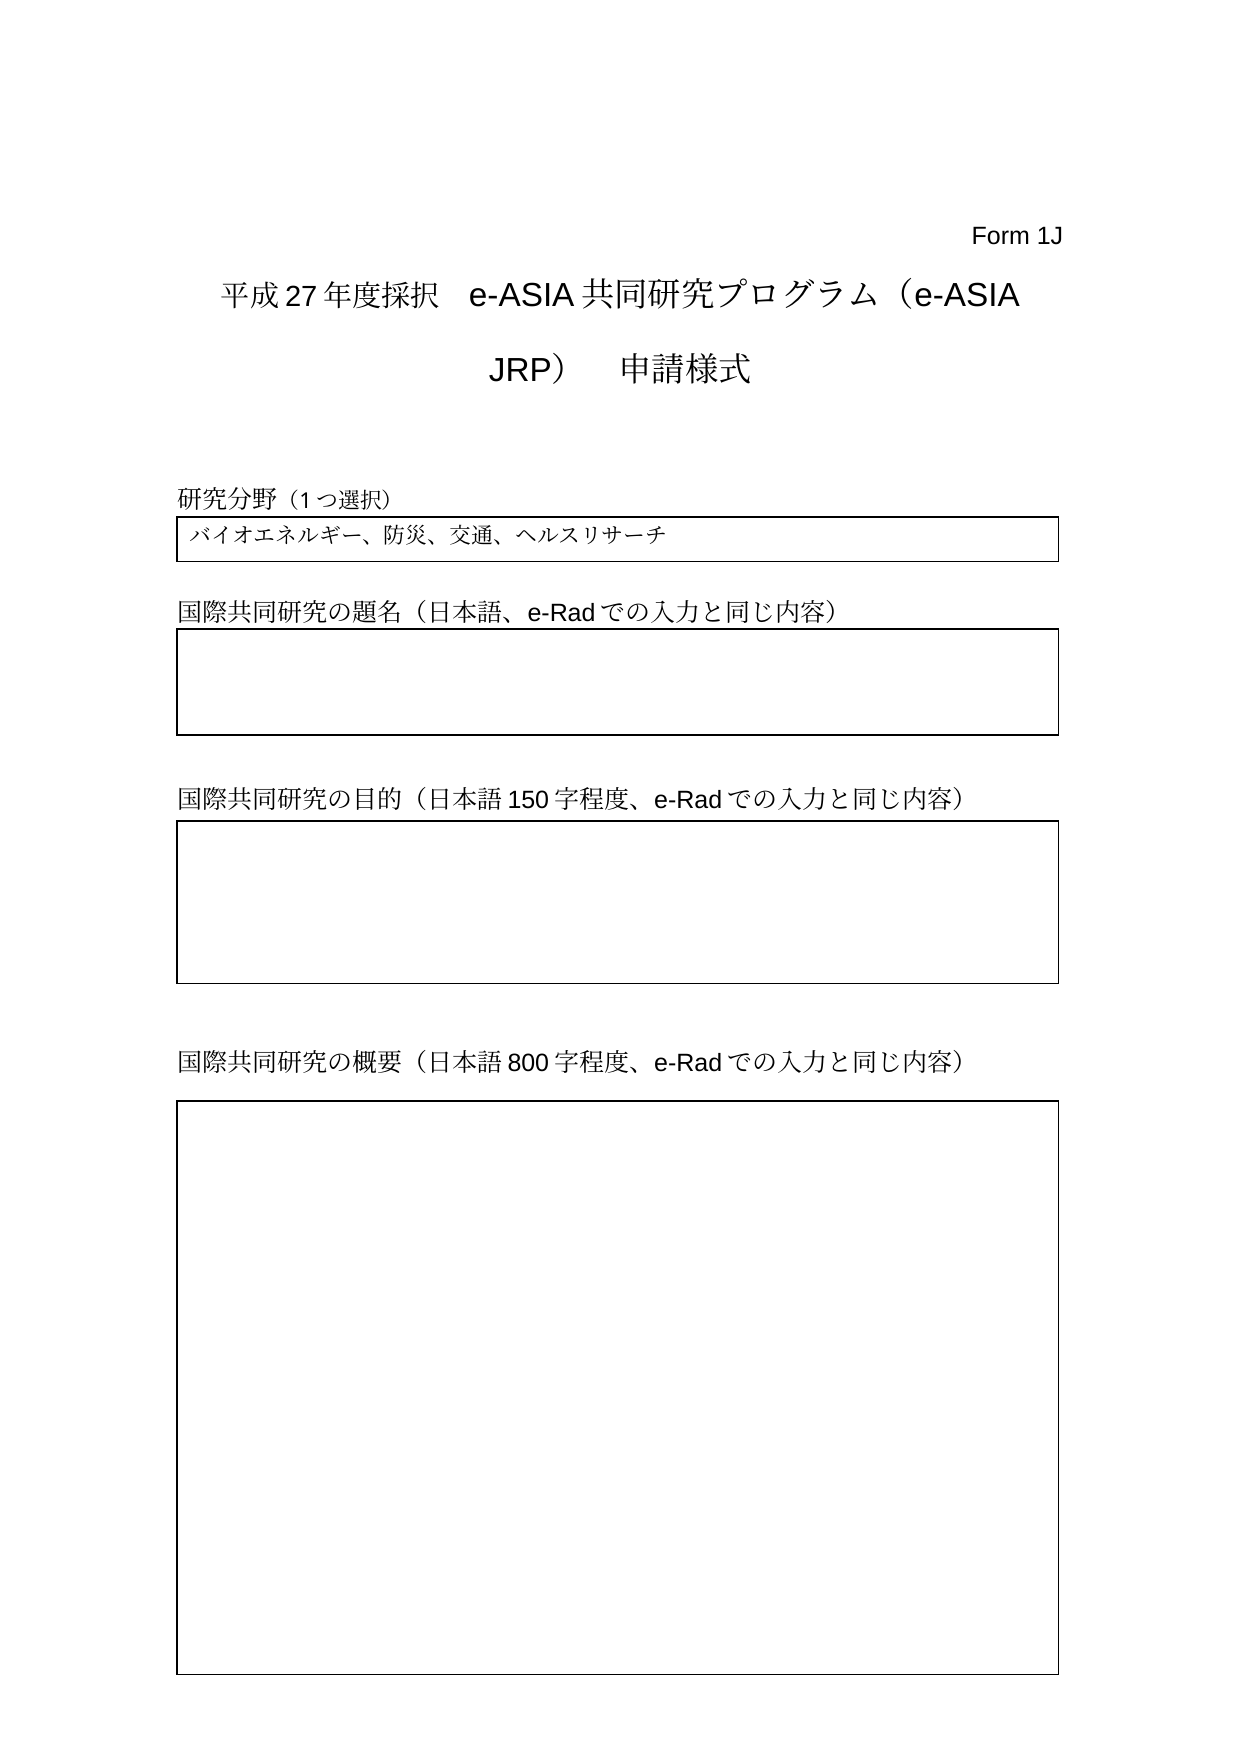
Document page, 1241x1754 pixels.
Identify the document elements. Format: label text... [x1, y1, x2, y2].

text 国際共同研究の概要（日本語800字程度、e-Radでの入力と同じ内容） [177, 1042, 1063, 1079]
text 国際共同研究の目的（日本語150字程度、e-Radでの入力と同じ内容） [177, 779, 1063, 817]
text 平成27年度採択 e-ASIA共同研究プログラム（e-ASIA JRP） 申請様式 [177, 254, 1063, 404]
text 研究分野（1つ選択） [177, 479, 1063, 517]
text 国際共同研究の題名（日本語、e-Radでの入力と同じ内容） [177, 592, 1063, 629]
text Form 1J [177, 217, 1063, 254]
